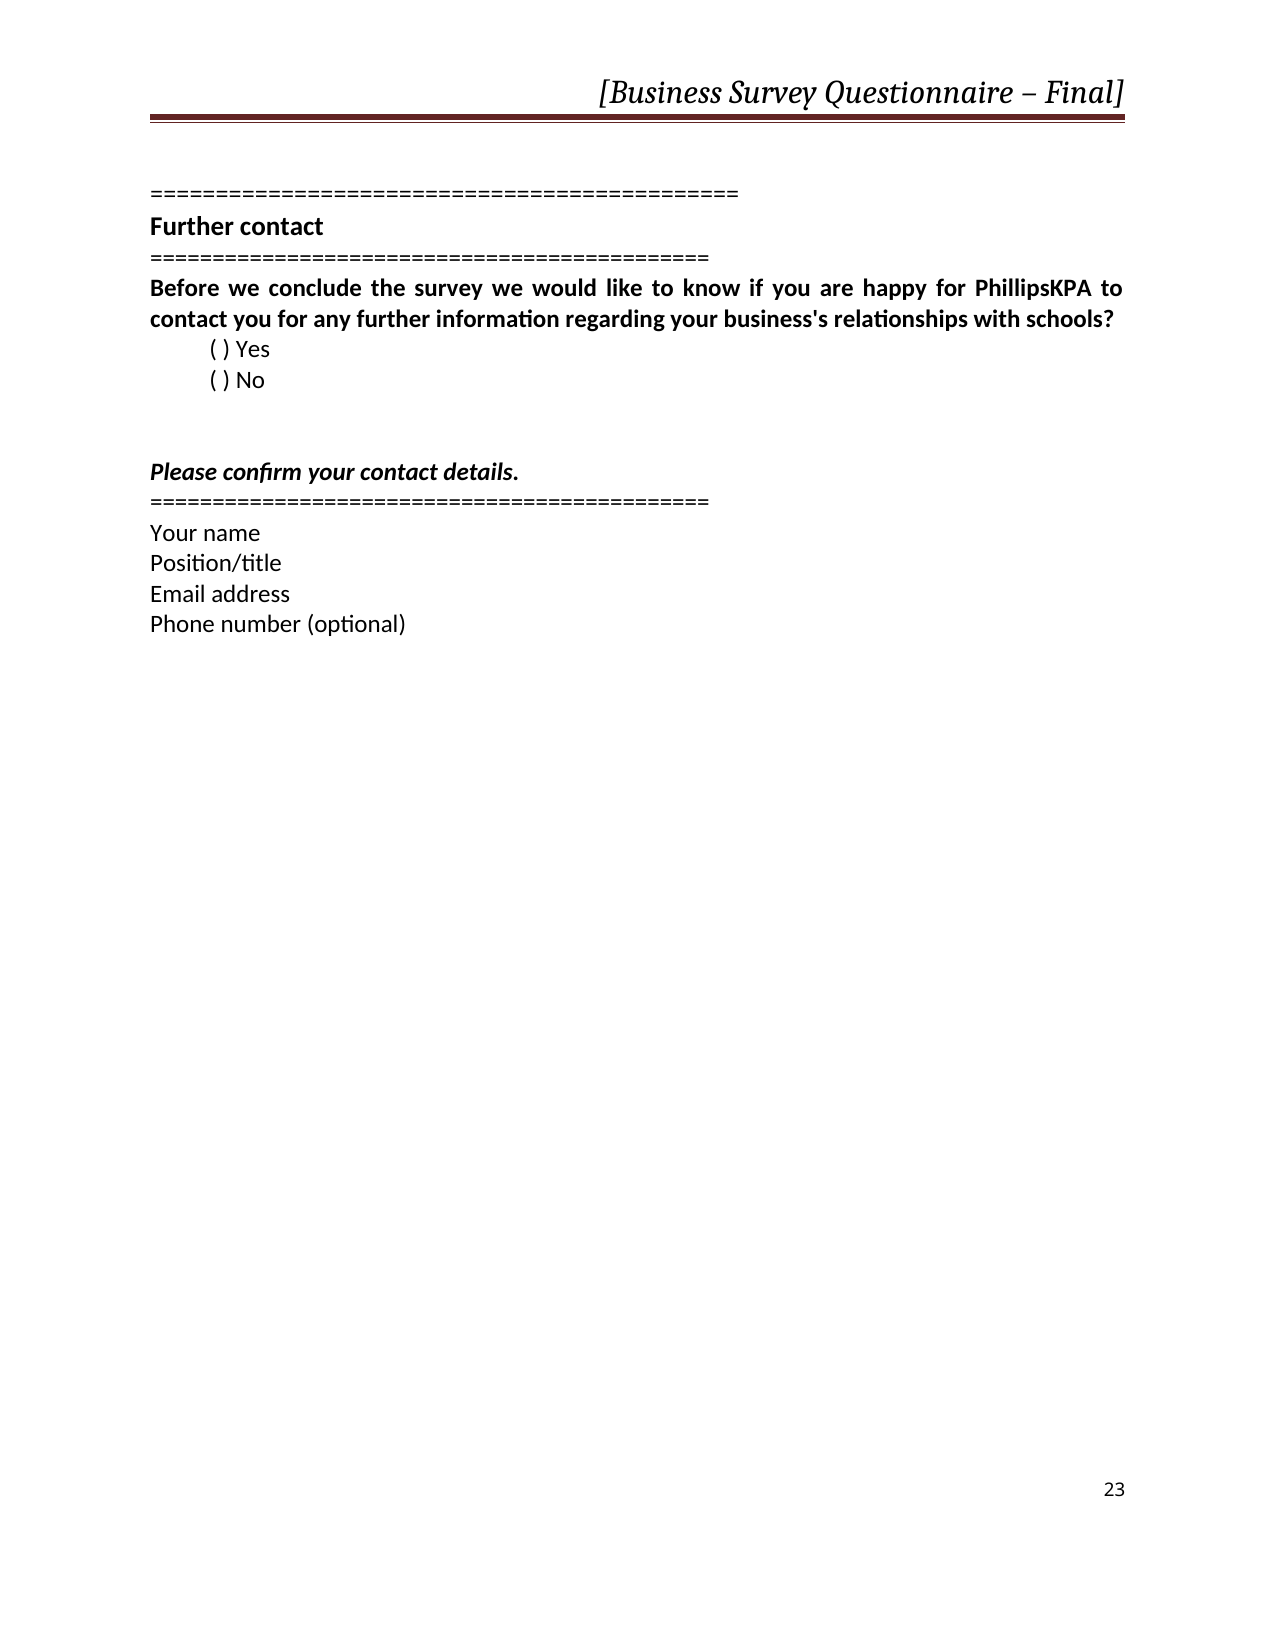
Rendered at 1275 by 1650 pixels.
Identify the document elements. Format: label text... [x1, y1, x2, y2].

text Before we conclude the survey we would like to know if you are happy for PhillipsKPA to contact you for any further information regarding your business's relationships with schools? [150, 272, 1125, 333]
text Email address [150, 578, 1125, 608]
text Phone number (optional) [150, 608, 1125, 639]
text ( ) No [150, 364, 1125, 394]
text ============================================= [150, 486, 1125, 517]
text Please confirm your contact details. [150, 456, 1125, 486]
text Your name [150, 517, 1125, 547]
text Position/title [150, 547, 1125, 578]
text ( ) Yes [150, 333, 1125, 364]
text ============================================= [150, 242, 1125, 272]
text Further contact [150, 209, 1125, 242]
text ============================================= [150, 178, 1125, 209]
